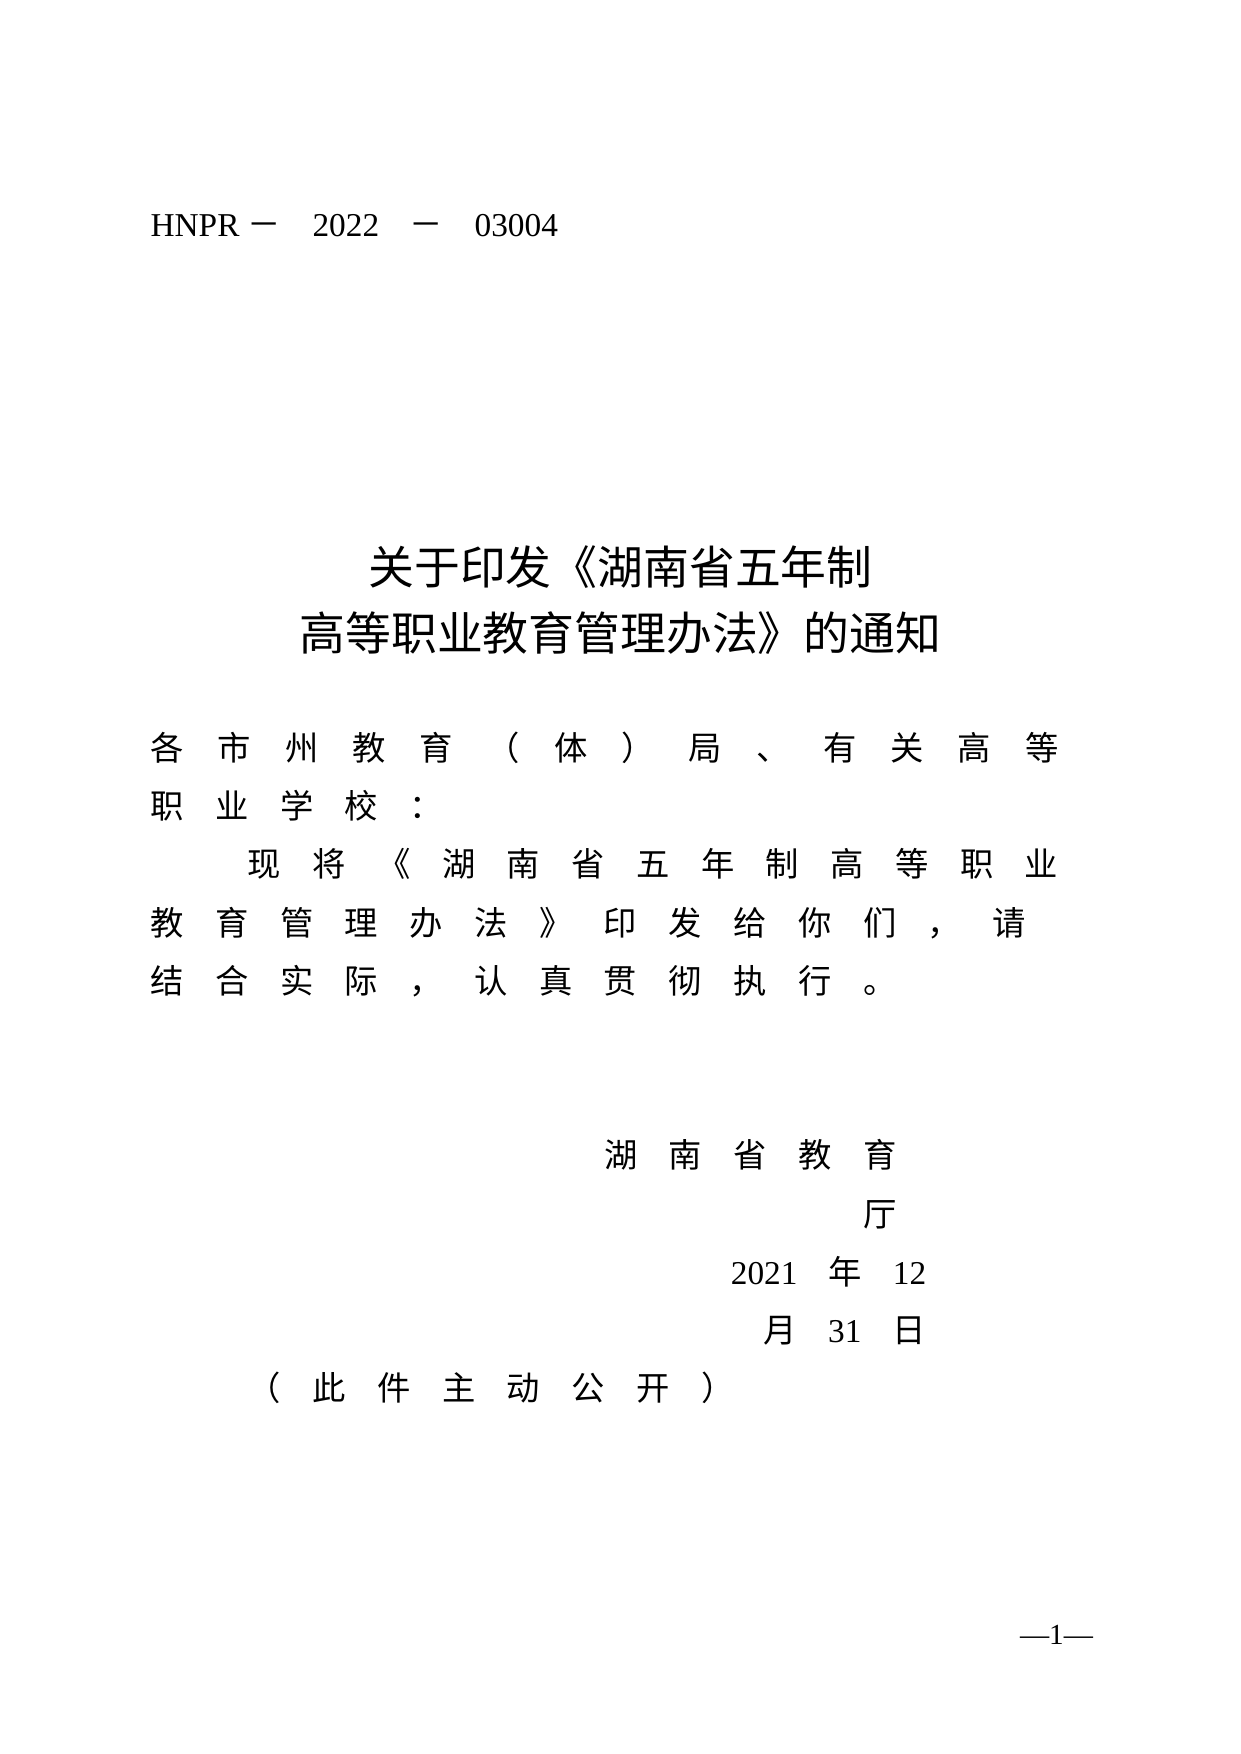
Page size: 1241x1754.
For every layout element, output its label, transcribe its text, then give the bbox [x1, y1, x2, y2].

text 各市州教育（体）局、有关高等职业学校： [150, 717, 1090, 833]
text 湖南省教育厅 [150, 1124, 928, 1241]
text 2021年12月31日 [150, 1241, 957, 1357]
text 高等职业教育管理办法》的通知 [150, 598, 1090, 664]
text 关于印发《湖南省五年制 [150, 531, 1090, 598]
text 现将《湖南省五年制高等职业教育管理办法》印发给你们，请结合实际，认真贯彻执行。 [150, 833, 1090, 1008]
text （此件主动公开） [150, 1357, 1090, 1415]
text HNPR－2022－03004 [150, 193, 1090, 251]
